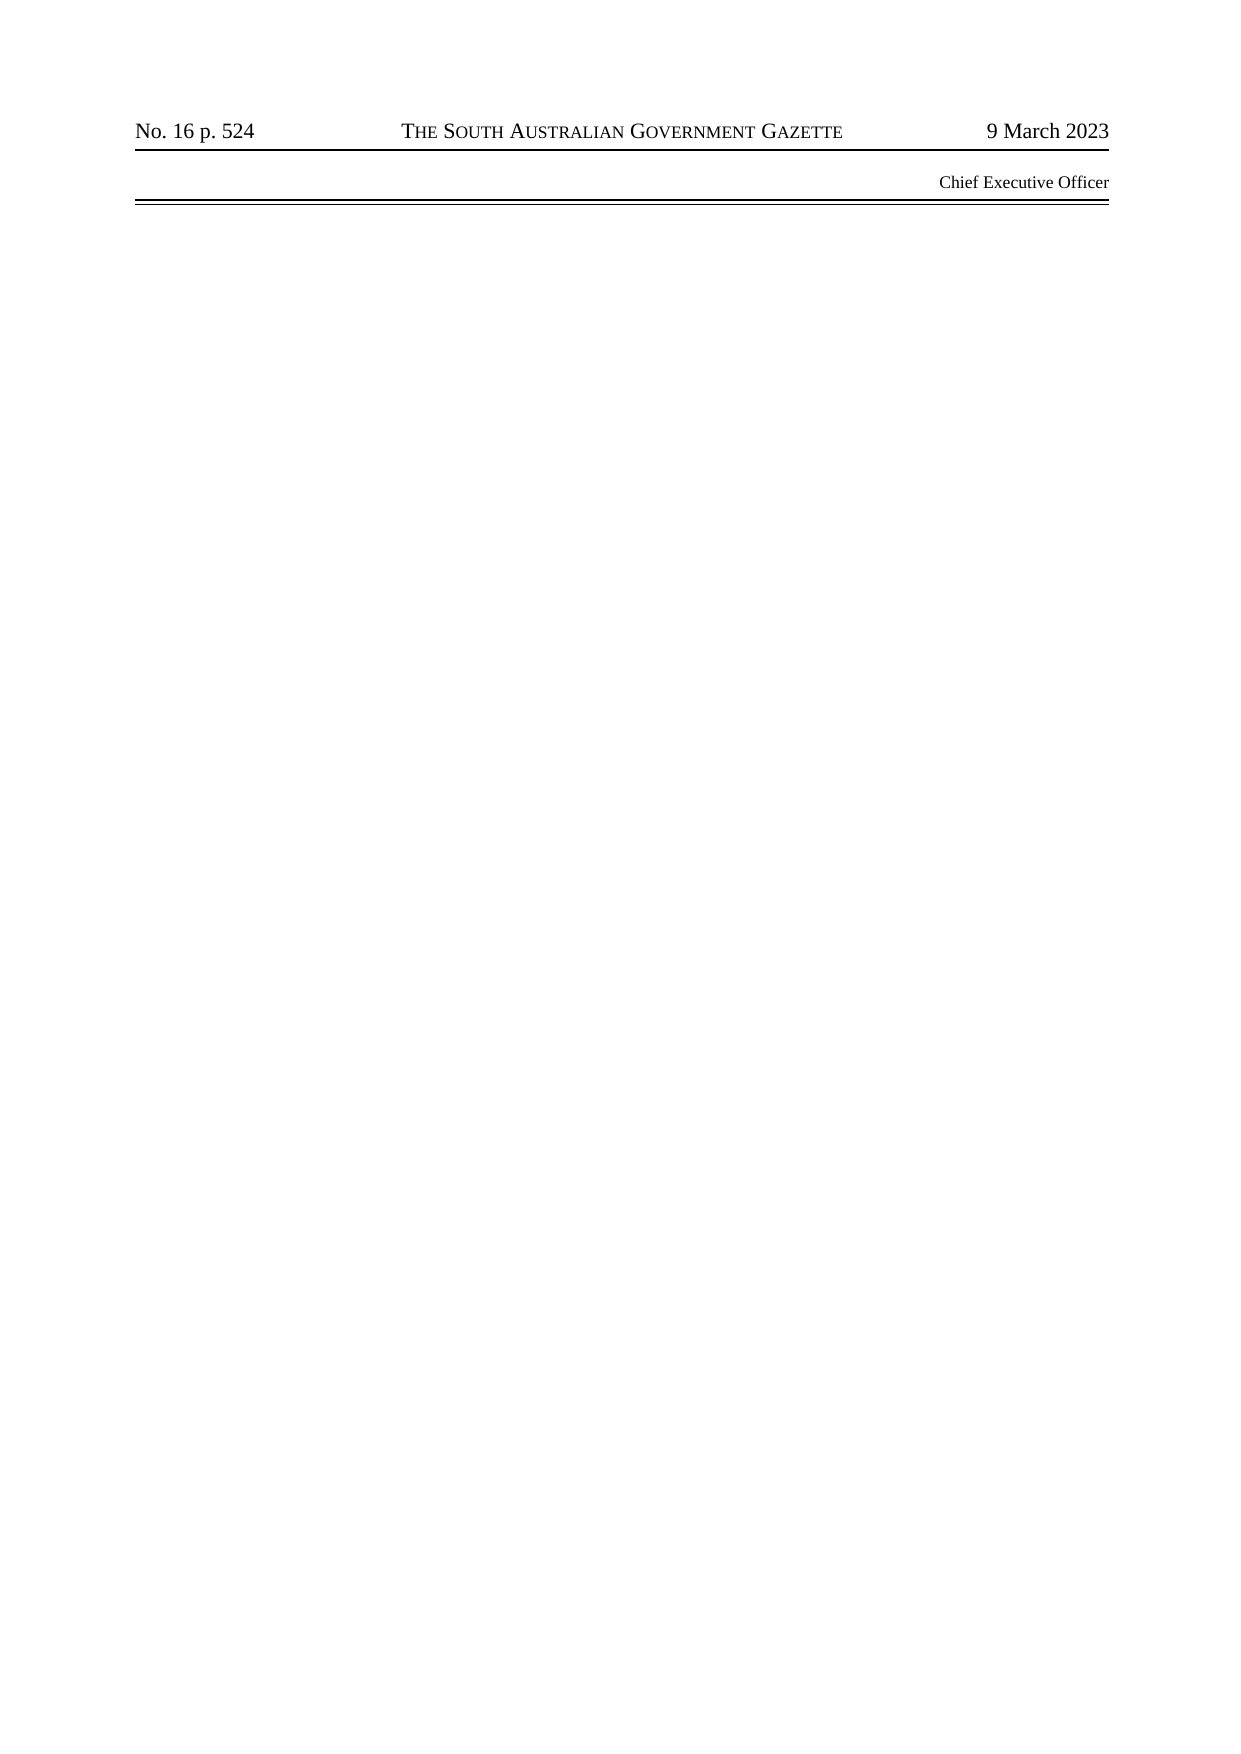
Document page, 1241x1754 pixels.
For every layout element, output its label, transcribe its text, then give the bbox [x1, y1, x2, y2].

text Chief Executive Officer [135, 174, 1109, 192]
